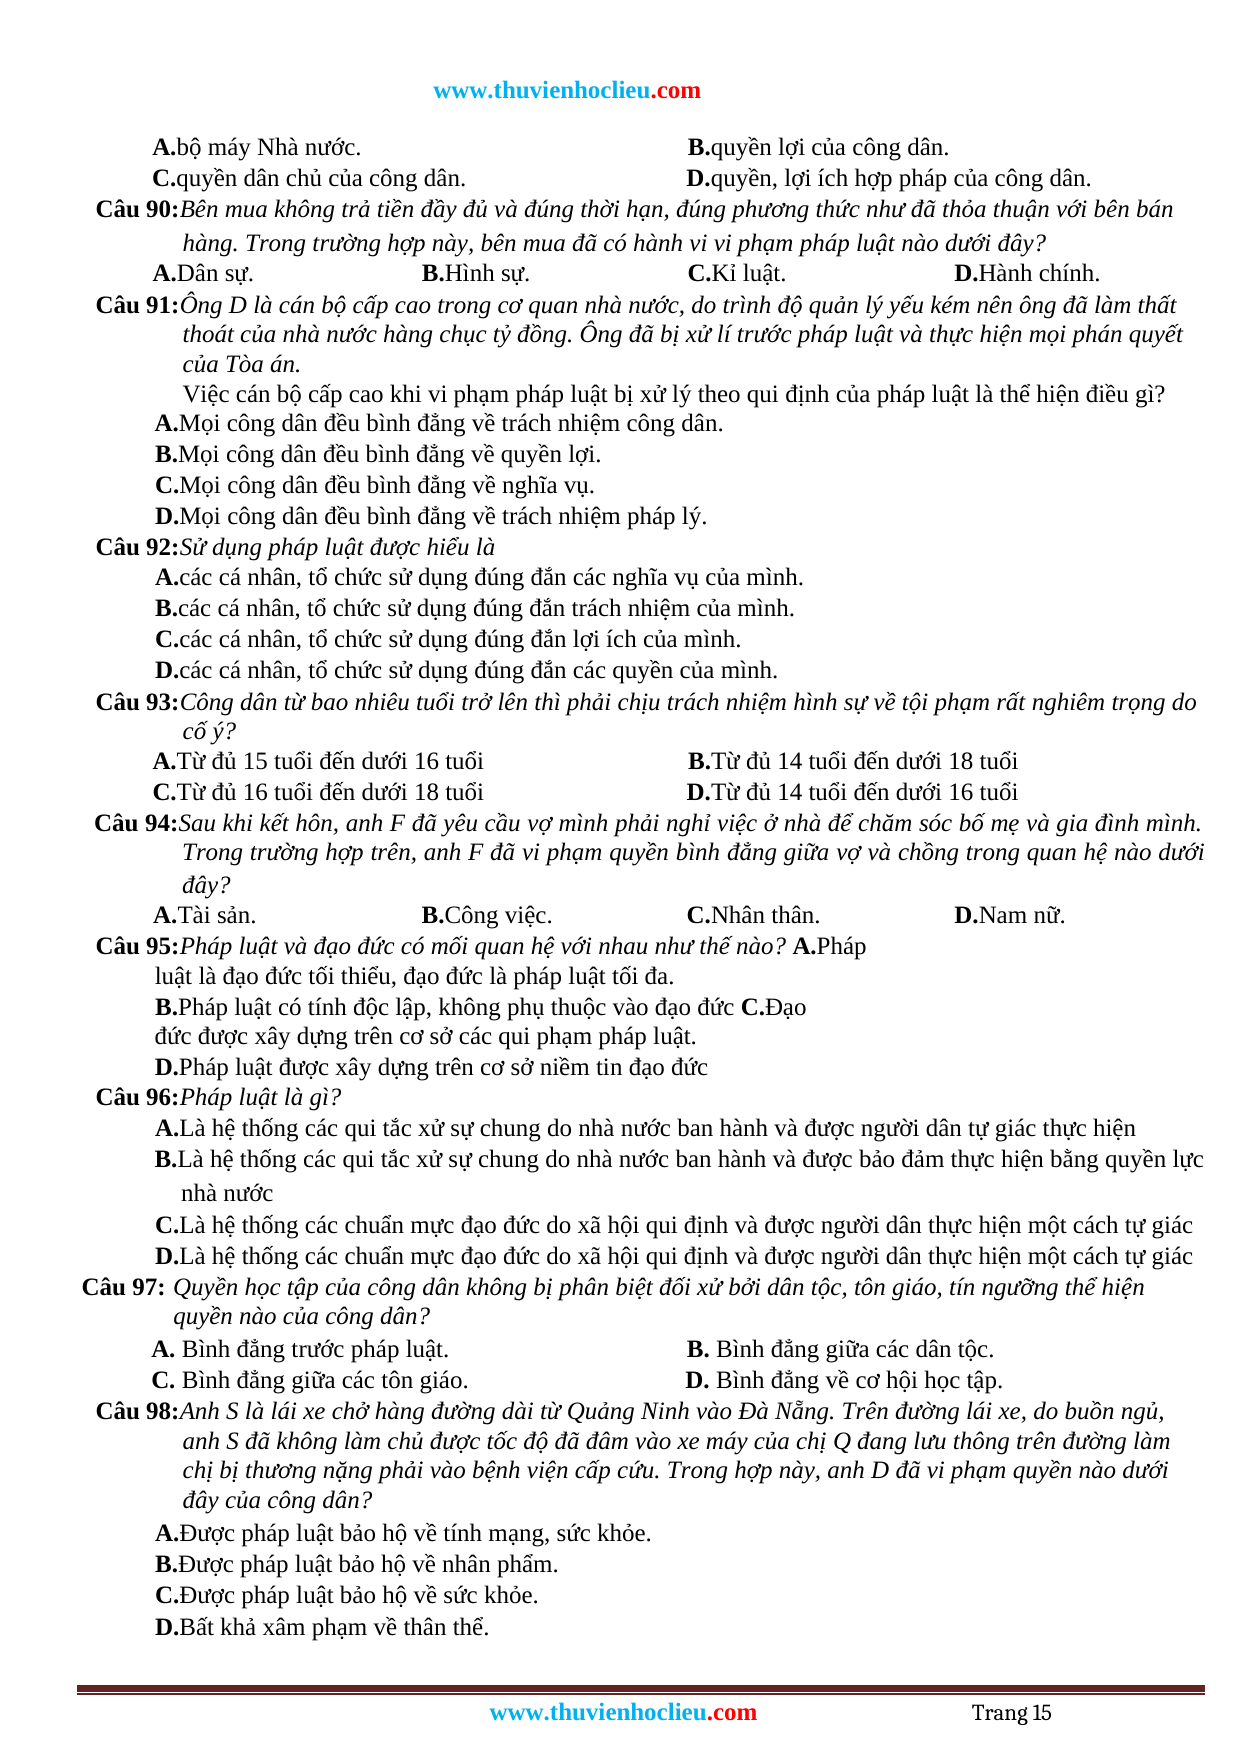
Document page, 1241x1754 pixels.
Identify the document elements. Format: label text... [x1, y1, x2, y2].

text Câu 93:Công dân từ bao nhiêu tuổi trở lên thì phải chịu trách nhiệm hình sự về tội phạm rất nghiêm trọng do cố ý? [95, 687, 1205, 745]
text D.Bất khả xâm phạm về thân thể. [154, 1612, 1205, 1640]
text A.bộ máy Nhà nước. B.quyền lợi của công dân. [77, 132, 1205, 161]
text C. Bình đẳng giữa các tôn giáo. D. Bình đẳng về cơ hội học tập. [77, 1365, 1205, 1394]
text A. Bình đẳng trước pháp luật. B. Bình đẳng giữa các dân tộc. [77, 1334, 1205, 1363]
text D.Pháp luật được xây dựng trên cơ sở niềm tin đạo đức Câu 96:Pháp luật là gì? [95, 1052, 758, 1111]
text C.các cá nhân, tổ chức sử dụng đúng đắn lợi ích của mình. [154, 624, 1205, 653]
text Câu 90:Bên mua không trả tiền đầy đủ và đúng thời hạn, đúng phương thức như đã thỏa thuận với bên bán hàng. Trong trường hợp này, bên mua đã có hành vi vi phạm pháp luật nào dưới đây? [95, 194, 1205, 257]
text A.Tài sản. B.Công việc. C.Nhân thân. D.Nam nữ. [77, 900, 1205, 929]
text A.Được pháp luật bảo hộ về tính mạng, sức khỏe. [154, 1518, 1205, 1547]
text Câu 97: Quyền học tập của công dân không bị phân biệt đối xử bởi dân tộc, tôn giáo, tín ngưỡng thể hiện quyền nào của công dân? [81, 1272, 1205, 1330]
text B.Mọi công dân đều bình đẳng về quyền lợi. [154, 439, 1205, 468]
text D.Mọi công dân đều bình đẳng về trách nhiệm pháp lý. [154, 501, 1205, 530]
text Việc cán bộ cấp cao khi vi phạm pháp luật bị xử lý theo qui định của pháp luật là thể hiện điều gì? A.Mọi công dân đều bình đẳng về trách nhiệm công dân. [154, 379, 1205, 437]
text A.Từ đủ 15 tuổi đến dưới 16 tuổi B.Từ đủ 14 tuổi đến dưới 18 tuổi [77, 746, 1205, 775]
text A.các cá nhân, tổ chức sử dụng đúng đắn các nghĩa vụ của mình. [154, 562, 1205, 591]
text Câu 94:Sau khi kết hôn, anh F đã yêu cầu vợ mình phải nghỉ việc ở nhà để chăm sóc bố mẹ và gia đình mình. Trong trường hợp trên, anh F đã vi phạm quyền bình đẳng giữa vợ và chồng trong quan hệ nào dưới đây? [94, 808, 1206, 900]
text C.Là hệ thống các chuẩn mực đạo đức do xã hội qui định và được người dân thực hiện một cách tự giác [154, 1210, 1205, 1238]
text C.Mọi công dân đều bình đẳng về nghĩa vụ. [154, 470, 1205, 499]
text B.Là hệ thống các qui tắc xử sự chung do nhà nước ban hành và được bảo đảm thực hiện bằng quyền lực nhà nước [154, 1144, 1205, 1207]
text C.Từ đủ 16 tuổi đến dưới 18 tuổi D.Từ đủ 14 tuổi đến dưới 16 tuổi [77, 777, 1205, 806]
text B.các cá nhân, tổ chức sử dụng đúng đắn trách nhiệm của mình. [154, 593, 1205, 622]
text Câu 92:Sử dụng pháp luật được hiểu là [95, 532, 1205, 561]
text B.Pháp luật có tính độc lập, không phụ thuộc vào đạo đức C.Đạo đức được xây dựng trên cơ sở các qui phạm pháp luật. [154, 992, 810, 1050]
text A.Là hệ thống các qui tắc xử sự chung do nhà nước ban hành và được người dân tự giác thực hiện [154, 1113, 1205, 1142]
text C.Được pháp luật bảo hộ về sức khỏe. [154, 1581, 1205, 1609]
text Câu 98:Anh S là lái xe chở hàng đường dài từ Quảng Ninh vào Đà Nẵng. Trên đường lái xe, do buồn ngủ, anh S đã không làm chủ được tốc độ đã đâm vào xe máy của chị Q đang lưu thông trên đường làm chị bị thương nặng phải vào bệnh viện cấp cứu. Trong hợp này, anh D đã vi phạm quyền nào dưới đây của công dân? [95, 1396, 1205, 1514]
text A.Dân sự. B.Hình sự. C.Kỉ luật. D.Hành chính. [77, 258, 1205, 287]
text C.quyền dân chủ của công dân. D.quyền, lợi ích hợp pháp của công dân. [77, 163, 1205, 192]
text D.các cá nhân, tổ chức sử dụng đúng đắn các quyền của mình. [154, 656, 1205, 684]
text D.Là hệ thống các chuẩn mực đạo đức do xã hội qui định và được người dân thực hiện một cách tự giác [154, 1241, 1205, 1269]
text B.Được pháp luật bảo hộ về nhân phẩm. [154, 1549, 1205, 1578]
text Câu 91:Ông D là cán bộ cấp cao trong cơ quan nhà nước, do trình độ quản lý yếu kém nên ông đã làm thất thoát của nhà nước hàng chục tỷ đồng. Ông đã bị xử lí trước pháp luật và thực hiện mọi phán quyết của Tòa án. [95, 290, 1205, 378]
text Câu 95:Pháp luật và đạo đức có mối quan hệ với nhau như thế nào? A.Pháp luật là đạo đức tối thiểu, đạo đức là pháp luật tối đa. [95, 931, 868, 989]
